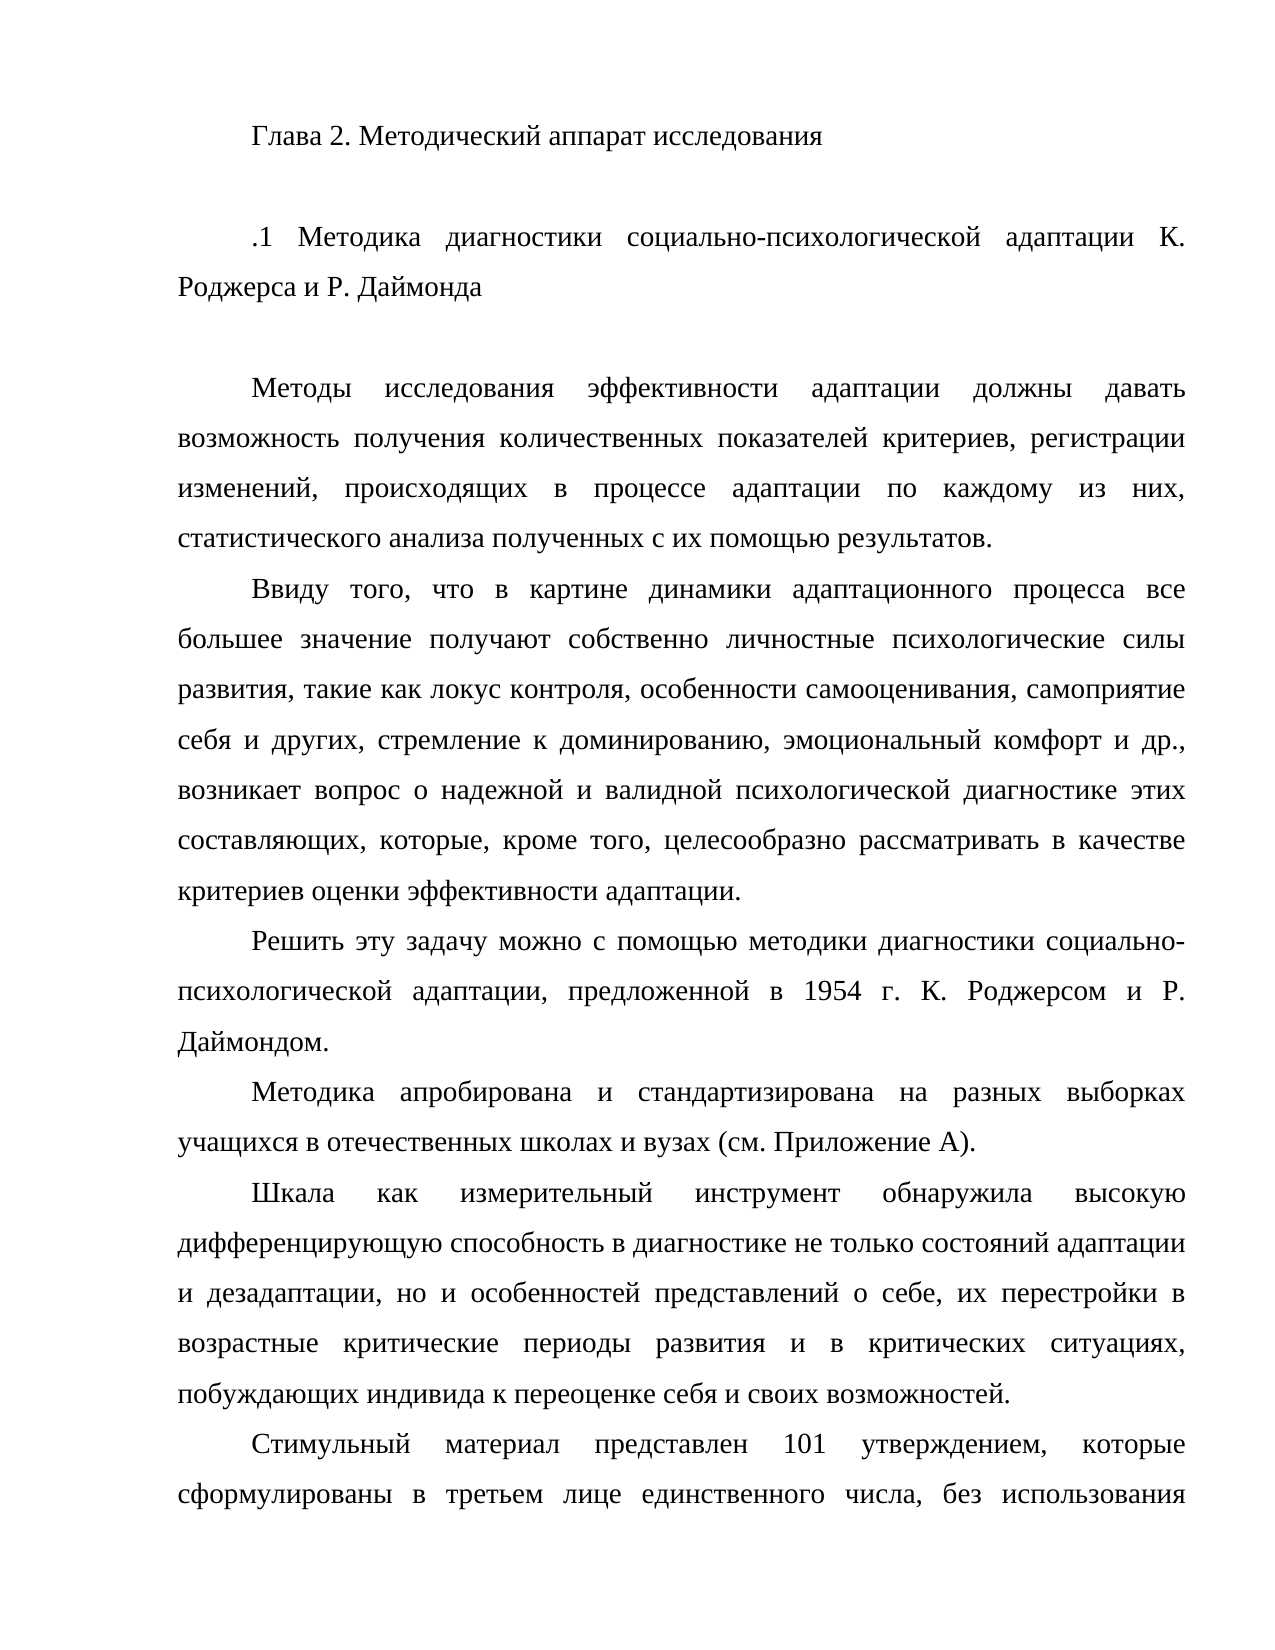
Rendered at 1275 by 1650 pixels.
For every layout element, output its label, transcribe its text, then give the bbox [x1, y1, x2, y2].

text Методы исследования эффективности адаптации должны давать возможность получения количественных показателей критериев, регистрации изменений, происходящих в процессе адаптации по каждому из них, статистического анализа полученных с их помощью результатов. [177, 370, 1186, 554]
text Ввиду того, что в картине динамики адаптационного процесса все большее значение получают собственно личностные психологические силы развития, такие как локус контроля, особенности самооценивания, самоприятие себя и других, стремление к доминированию, эмоциональный комфорт и др., возникает вопрос о надежной и валидной психологической диагностике этих составляющих, которые, кроме того, целесообразно рассматривать в качестве критериев оценки эффективности адаптации. [177, 571, 1186, 906]
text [177, 1426, 1186, 1510]
text Глава 2. Методический аппарат исследования [177, 118, 1186, 152]
text Решить эту задачу можно с помощью методики диагностики социально-психологической адаптации, предложенной в 1954 г. К. Роджерсом и Р. Даймондом. [177, 923, 1186, 1057]
text Методика апробирована и стандартизирована на разных выборках учащихся в отечественных школах и вузах (см. Приложение А). [177, 1074, 1186, 1158]
text .1 Методика диагностики социально-психологической адаптации К. Роджерса и Р. Даймонда [177, 219, 1186, 303]
text Шкала как измерительный инструмент обнаружила высокую дифференцирующую способность в диагностике не только состояний адаптации и дезадаптации, но и особенностей представлений о себе, их перестройки в возрастные критические периоды развития и в критических ситуациях, побуждающих индивида к переоценке себя и своих возможностей. [177, 1175, 1186, 1409]
